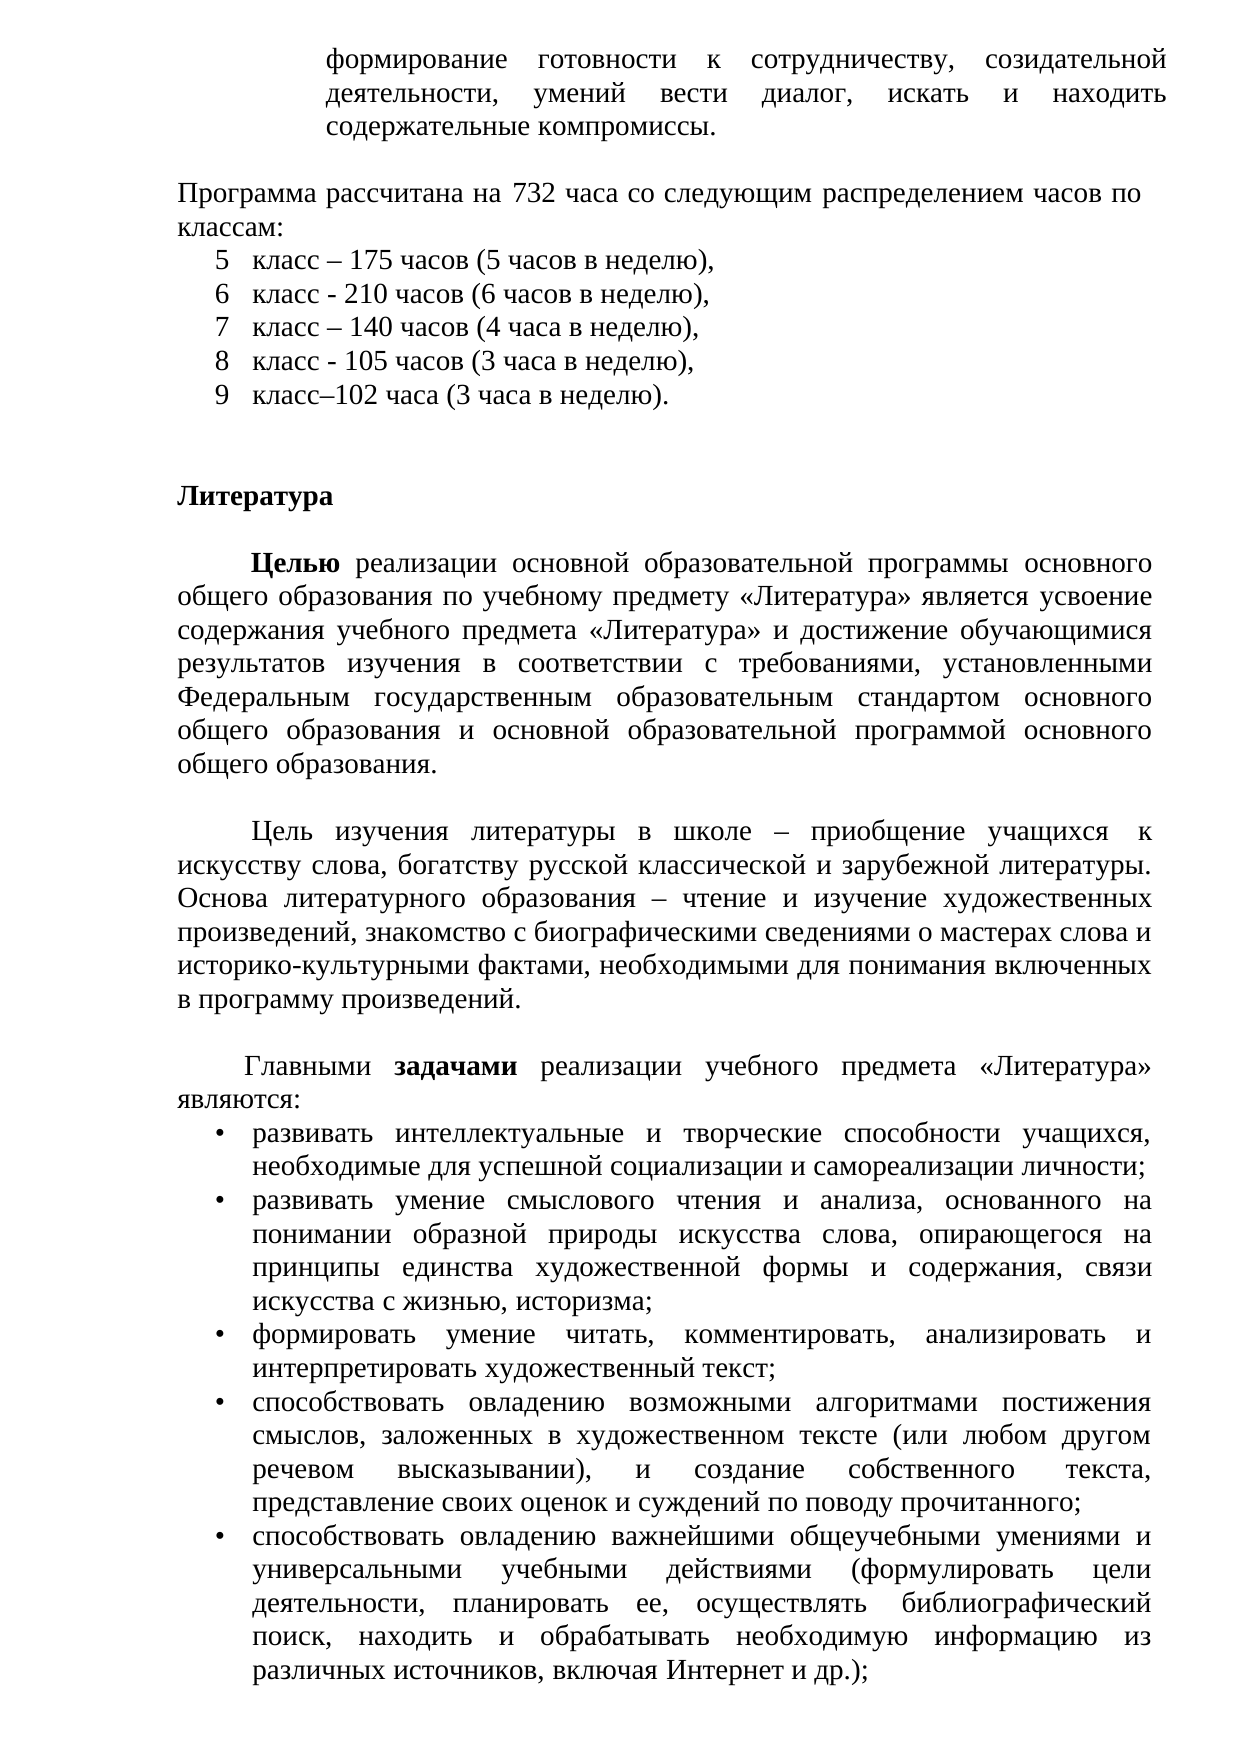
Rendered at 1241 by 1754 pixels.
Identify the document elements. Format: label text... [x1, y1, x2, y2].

list класс – 175 часов (5 часов в неделю), [214, 242, 1180, 276]
list способствовать овладению возможными алгоритмами постижения смыслов, заложенных в художественном тексте (или любом другом речевом высказывании), и создание собственного текста, представление своих оценок и суждений по поводу прочитанного; [214, 1384, 1151, 1518]
list класс - 210 часов (6 часов в неделю), [214, 276, 1180, 309]
list класс–102 часа (3 часа в неделю). [214, 377, 1180, 411]
list способствовать овладению важнейшими общеучебными умениями и универсальными учебными действиями (формулировать цели деятельности, планировать ее, осуществлять библиографический поиск, находить и обрабатывать необходимую информацию из различных источников, включая Интернет и др.); [214, 1518, 1151, 1686]
list класс - 105 часов (3 часа в неделю), [214, 343, 1180, 377]
list развивать умение смыслового чтения и анализа, основанного на понимании образной природы искусства слова, опирающегося на принципы единства художественной формы и содержания, связи искусства с жизнью, историзма; [214, 1182, 1152, 1317]
text Программа рассчитана на 732 часа со следующим распределением часов по классам: [177, 175, 1180, 242]
text формирование готовности к сотрудничеству, созидательной деятельности, умений вести диалог, искать и находить содержательные компромиссы. [326, 41, 1166, 142]
text Литература [177, 478, 1180, 512]
list формировать умение читать, комментировать, анализировать и интерпретировать художественный текст; [214, 1317, 1151, 1384]
list развивать интеллектуальные и творческие способности учащихся, необходимые для успешной социализации и самореализации личности; [214, 1115, 1151, 1182]
text Цель изучения литературы в школе – приобщение учащихся к искусству слова, богатству русской классической и зарубежной литературы. Основа литературного образования – чтение и изучение художественных произведений, знакомство с биографическими сведениями о мастерах слова и историко-культурными фактами, необходимыми для понимания включенных в программу произведений. [177, 813, 1152, 1014]
text Главными задачами реализации учебного предмета «Литература» являются: [177, 1048, 1152, 1115]
list класс – 140 часов (4 часа в неделю), [214, 310, 1180, 343]
text Целью реализации основной образовательной программы основного общего образования по учебному предмету «Литература» является усвоение содержания учебного предмета «Литература» и достижение обучающимися результатов изучения в соответствии с требованиями, установленными Федеральным государственным образовательным стандартом основного общего образования и основной образовательной программой основного общего образования. [177, 545, 1152, 779]
